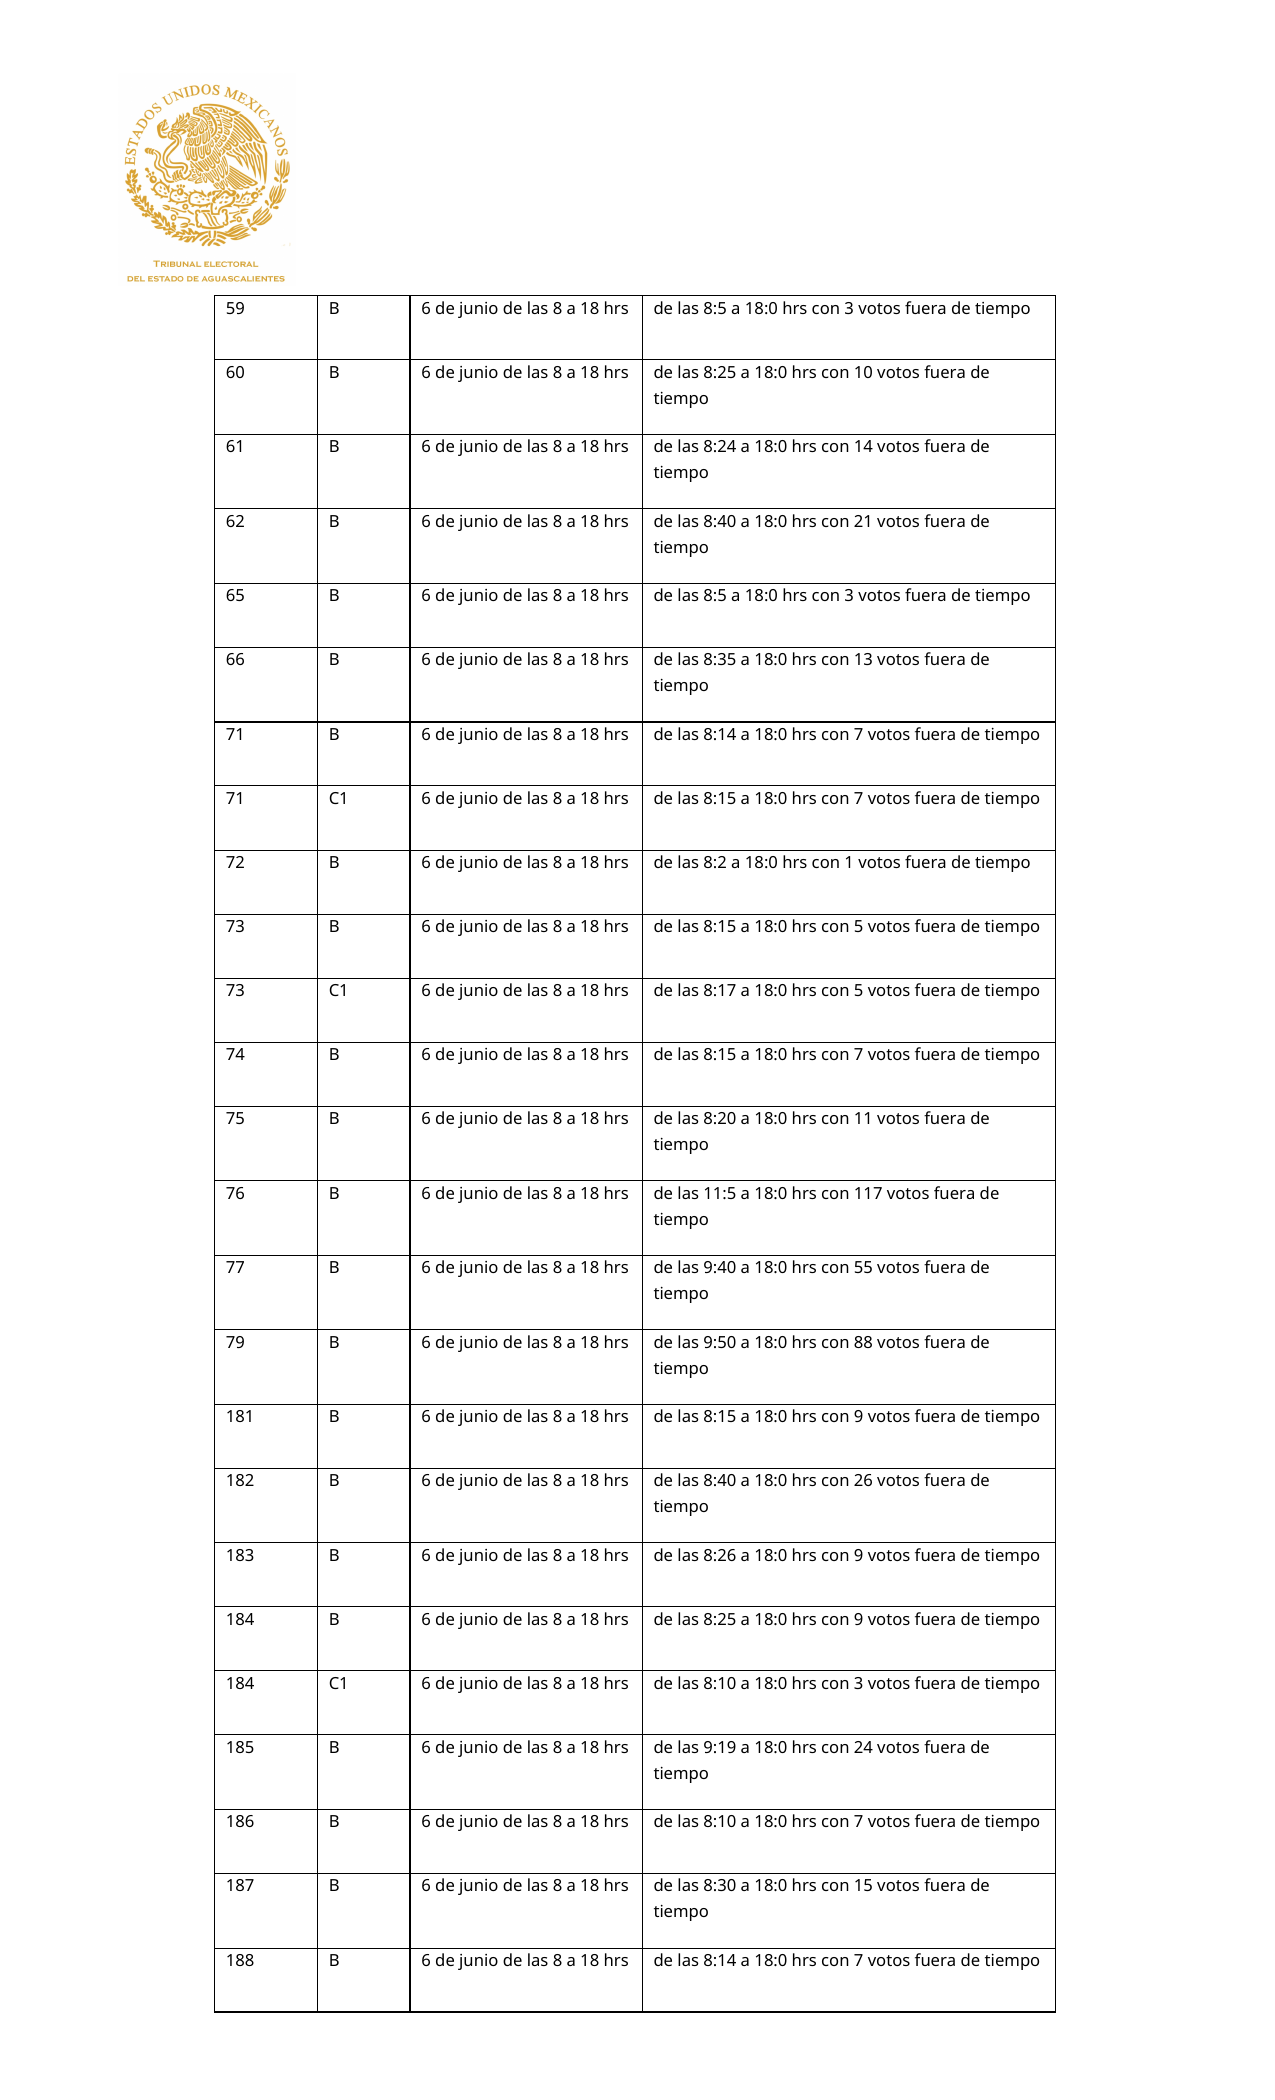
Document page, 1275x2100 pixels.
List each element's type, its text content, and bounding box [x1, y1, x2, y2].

table_cell B [318, 509, 409, 583]
table_cell B [318, 1874, 409, 1947]
table_cell 6 de junio de las 8 a 18 hrs [411, 723, 642, 785]
table_cell de las 8:15 a 18:0 hrs con 7 votos fuera de tiempo [643, 786, 1055, 849]
table_cell B [318, 1330, 409, 1404]
table_cell 184 [215, 1607, 317, 1670]
table_cell 6 de junio de las 8 a 18 hrs [411, 435, 642, 508]
table_cell de las 8:5 a 18:0 hrs con 3 votos fuera de tiempo [643, 584, 1055, 647]
table_cell 6 de junio de las 8 a 18 hrs [411, 786, 642, 849]
table_cell 74 [215, 1043, 317, 1106]
table_cell 186 [215, 1810, 317, 1873]
table_cell de las 9:50 a 18:0 hrs con 88 votos fuera de tiempo [643, 1330, 1055, 1404]
table_cell 6 de junio de las 8 a 18 hrs [411, 915, 642, 978]
table_cell 183 [215, 1543, 317, 1606]
table_cell B [318, 1181, 409, 1255]
table_cell de las 8:20 a 18:0 hrs con 11 votos fuera de tiempo [643, 1107, 1055, 1180]
table_cell C1 [318, 786, 409, 849]
table_cell de las 8:26 a 18:0 hrs con 9 votos fuera de tiempo [643, 1543, 1055, 1606]
table_cell 66 [215, 648, 317, 721]
table_cell 6 de junio de las 8 a 18 hrs [411, 851, 642, 913]
table_cell B [318, 1735, 409, 1809]
table_cell de las 8:14 a 18:0 hrs con 7 votos fuera de tiempo [643, 1949, 1055, 2011]
table_cell B [318, 915, 409, 978]
table_cell C1 [318, 979, 409, 1042]
table_cell de las 8:2 a 18:0 hrs con 1 votos fuera de tiempo [643, 851, 1055, 913]
table_cell 6 de junio de las 8 a 18 hrs [411, 648, 642, 721]
table_cell 181 [215, 1405, 317, 1468]
table_cell B [318, 723, 409, 785]
table_cell 6 de junio de las 8 a 18 hrs [411, 1181, 642, 1255]
table_cell 6 de junio de las 8 a 18 hrs [411, 1735, 642, 1809]
table_cell 75 [215, 1107, 317, 1180]
table_cell 188 [215, 1949, 317, 2011]
table_cell C1 [318, 1671, 409, 1734]
table_cell 76 [215, 1181, 317, 1255]
table_cell 73 [215, 915, 317, 978]
table_cell B [318, 1607, 409, 1670]
table_cell 187 [215, 1874, 317, 1947]
table_cell 71 [215, 786, 317, 849]
table_cell 6 de junio de las 8 a 18 hrs [411, 1405, 642, 1468]
table_cell 6 de junio de las 8 a 18 hrs [411, 1256, 642, 1329]
table_cell B [318, 851, 409, 913]
table_cell de las 8:25 a 18:0 hrs con 10 votos fuera de tiempo [643, 360, 1055, 434]
table_cell 61 [215, 435, 317, 508]
table_cell de las 8:24 a 18:0 hrs con 14 votos fuera de tiempo [643, 435, 1055, 508]
table_cell 79 [215, 1330, 317, 1404]
table_cell B [318, 1469, 409, 1542]
table_cell de las 8:40 a 18:0 hrs con 21 votos fuera de tiempo [643, 509, 1055, 583]
table_cell 73 [215, 979, 317, 1042]
table_cell de las 8:30 a 18:0 hrs con 15 votos fuera de tiempo [643, 1874, 1055, 1947]
table_cell de las 8:10 a 18:0 hrs con 3 votos fuera de tiempo [643, 1671, 1055, 1734]
table_cell 6 de junio de las 8 a 18 hrs [411, 1949, 642, 2011]
table_cell 60 [215, 360, 317, 434]
table_cell de las 8:15 a 18:0 hrs con 7 votos fuera de tiempo [643, 1043, 1055, 1106]
table_cell 6 de junio de las 8 a 18 hrs [411, 1607, 642, 1670]
table_cell de las 11:5 a 18:0 hrs con 117 votos fuera de tiempo [643, 1181, 1055, 1255]
table_cell B [318, 1107, 409, 1180]
table_cell de las 8:10 a 18:0 hrs con 7 votos fuera de tiempo [643, 1810, 1055, 1873]
table_cell de las 8:17 a 18:0 hrs con 5 votos fuera de tiempo [643, 979, 1055, 1042]
table_cell 6 de junio de las 8 a 18 hrs [411, 584, 642, 647]
table_cell 6 de junio de las 8 a 18 hrs [411, 1043, 642, 1106]
table_cell 59 [215, 296, 317, 359]
table_cell 6 de junio de las 8 a 18 hrs [411, 1671, 642, 1734]
table_cell B [318, 1543, 409, 1606]
table_cell B [318, 584, 409, 647]
table_cell 6 de junio de las 8 a 18 hrs [411, 1543, 642, 1606]
table_cell 184 [215, 1671, 317, 1734]
table_cell B [318, 360, 409, 434]
picture [118, 73, 297, 286]
table_cell 6 de junio de las 8 a 18 hrs [411, 1874, 642, 1947]
table_cell 71 [215, 723, 317, 785]
table_cell B [318, 296, 409, 359]
table_cell de las 8:35 a 18:0 hrs con 13 votos fuera de tiempo [643, 648, 1055, 721]
table_cell 77 [215, 1256, 317, 1329]
table_cell B [318, 1810, 409, 1873]
table_cell 185 [215, 1735, 317, 1809]
table_cell de las 9:19 a 18:0 hrs con 24 votos fuera de tiempo [643, 1735, 1055, 1809]
table_cell 6 de junio de las 8 a 18 hrs [411, 360, 642, 434]
table_cell 6 de junio de las 8 a 18 hrs [411, 1469, 642, 1542]
table_cell B [318, 1043, 409, 1106]
table_cell de las 8:15 a 18:0 hrs con 5 votos fuera de tiempo [643, 915, 1055, 978]
table_cell 182 [215, 1469, 317, 1542]
table_cell 65 [215, 584, 317, 647]
table_cell 72 [215, 851, 317, 913]
table_cell de las 8:5 a 18:0 hrs con 3 votos fuera de tiempo [643, 296, 1055, 359]
table_cell B [318, 435, 409, 508]
table_cell 6 de junio de las 8 a 18 hrs [411, 509, 642, 583]
table_cell 6 de junio de las 8 a 18 hrs [411, 1330, 642, 1404]
table_cell de las 8:25 a 18:0 hrs con 9 votos fuera de tiempo [643, 1607, 1055, 1670]
table_cell B [318, 1405, 409, 1468]
table_cell de las 9:40 a 18:0 hrs con 55 votos fuera de tiempo [643, 1256, 1055, 1329]
table_cell B [318, 1256, 409, 1329]
table_cell B [318, 648, 409, 721]
table_cell de las 8:15 a 18:0 hrs con 9 votos fuera de tiempo [643, 1405, 1055, 1468]
table_cell 62 [215, 509, 317, 583]
table_cell B [318, 1949, 409, 2011]
table_cell 6 de junio de las 8 a 18 hrs [411, 979, 642, 1042]
table_cell de las 8:14 a 18:0 hrs con 7 votos fuera de tiempo [643, 723, 1055, 785]
table_cell de las 8:40 a 18:0 hrs con 26 votos fuera de tiempo [643, 1469, 1055, 1542]
table_cell 6 de junio de las 8 a 18 hrs [411, 1810, 642, 1873]
table_cell 6 de junio de las 8 a 18 hrs [411, 1107, 642, 1180]
table_cell 6 de junio de las 8 a 18 hrs [411, 296, 642, 359]
